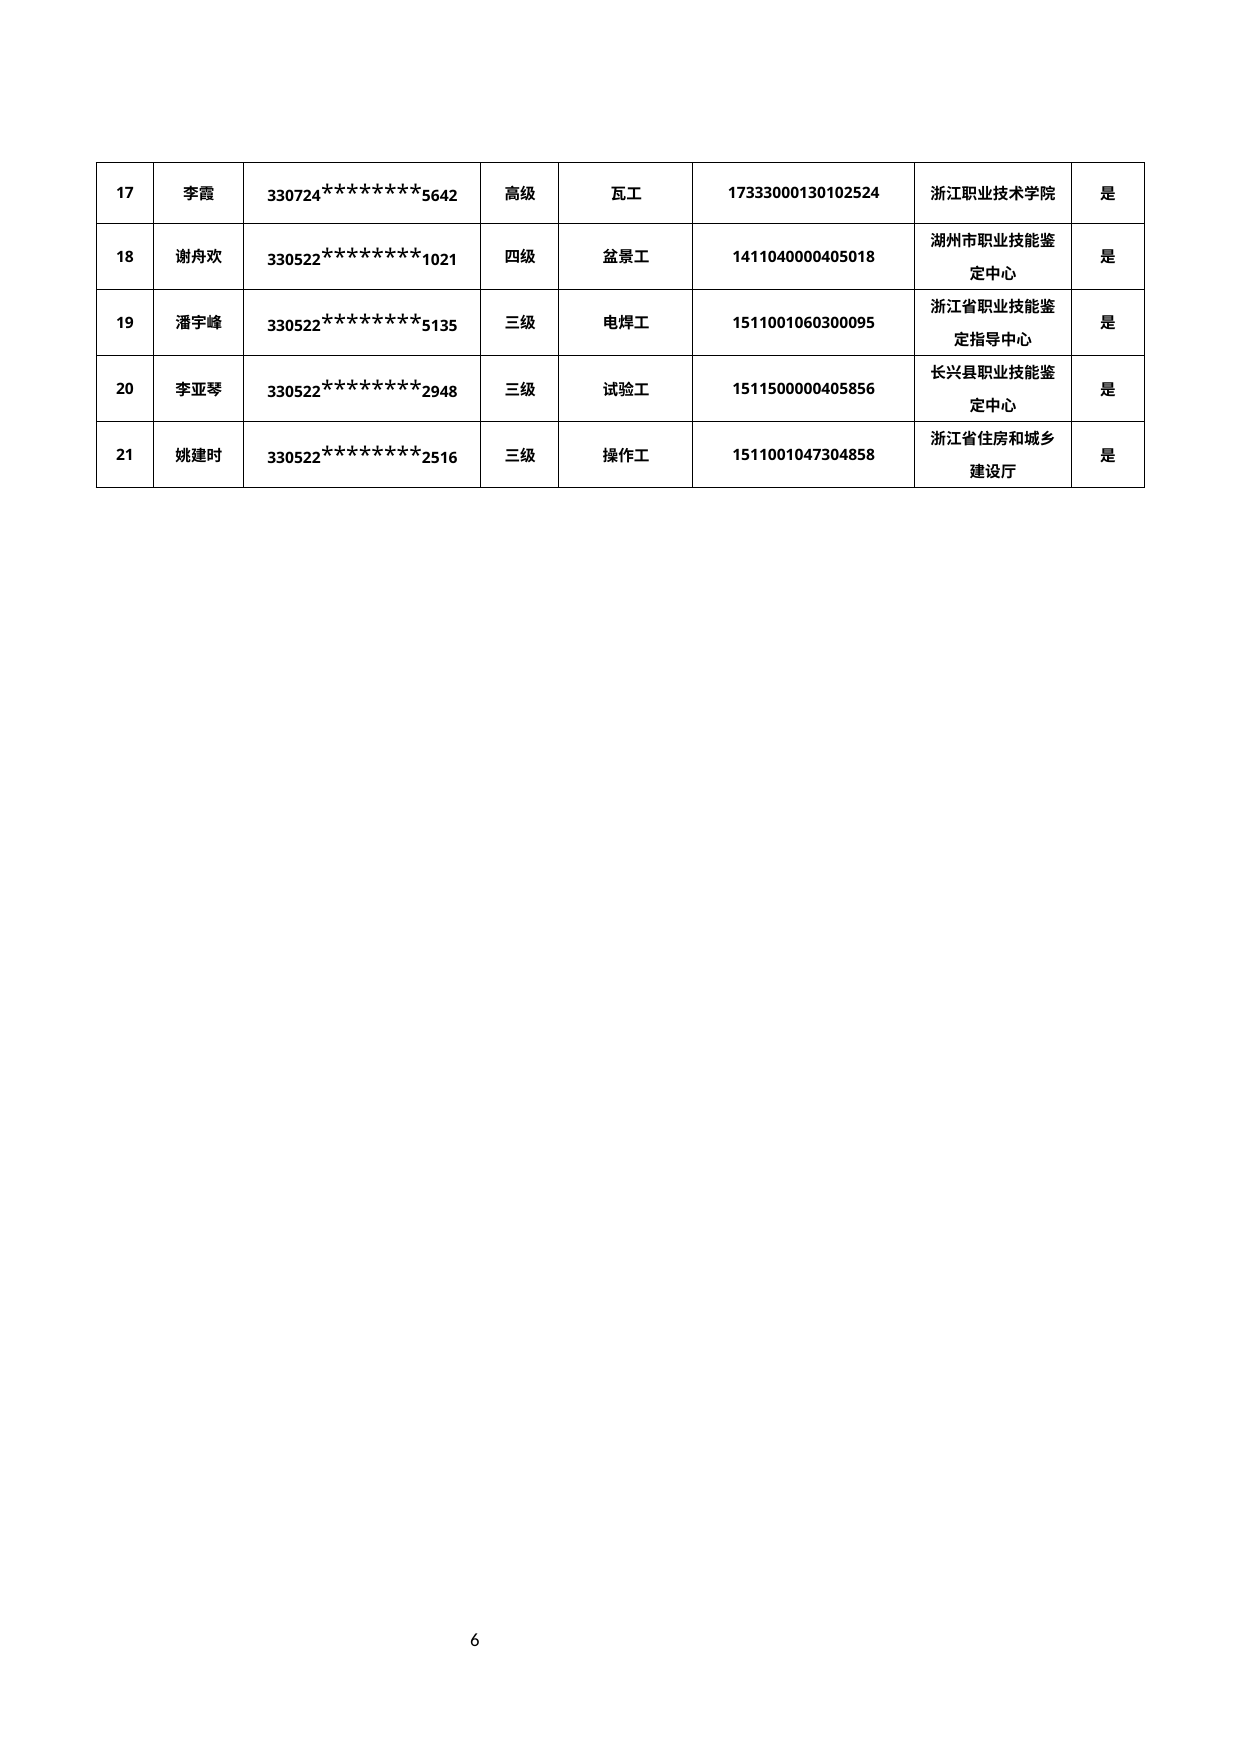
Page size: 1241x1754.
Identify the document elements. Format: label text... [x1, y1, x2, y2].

table_cell 17 [97, 163, 153, 223]
table_cell 18 [97, 224, 153, 289]
table_cell 湖州市职业技能鉴定中心 [915, 224, 1071, 289]
table_cell 谢舟欢 [154, 224, 243, 289]
table_cell 330522********2948 [244, 356, 480, 421]
table_cell 三级 [481, 422, 558, 487]
table_cell 浙江省职业技能鉴定指导中心 [915, 290, 1071, 355]
table_cell 330522********2516 [244, 422, 480, 487]
table_cell 330522********1021 [244, 224, 480, 289]
table_cell 1411040000405018 [693, 224, 914, 289]
table_cell 李亚琴 [154, 356, 243, 421]
table_cell 三级 [481, 290, 558, 355]
table_cell 浙江省住房和城乡建设厅 [915, 422, 1071, 487]
table_cell 330724********5642 [244, 163, 480, 223]
table_cell 电焊工 [559, 290, 692, 355]
table_cell 李霞 [154, 163, 243, 223]
table_cell 是 [1072, 290, 1144, 355]
table_cell 21 [97, 422, 153, 487]
table_cell 是 [1072, 356, 1144, 421]
table_cell 1511500000405856 [693, 356, 914, 421]
table_cell 三级 [481, 356, 558, 421]
table_cell 操作工 [559, 422, 692, 487]
table_cell 瓦工 [559, 163, 692, 223]
table_cell 1511001060300095 [693, 290, 914, 355]
table_cell 姚建时 [154, 422, 243, 487]
table_cell 20 [97, 356, 153, 421]
table_cell 是 [1072, 163, 1144, 223]
table_cell 19 [97, 290, 153, 355]
table_cell 盆景工 [559, 224, 692, 289]
table_cell 试验工 [559, 356, 692, 421]
table_cell 长兴县职业技能鉴定中心 [915, 356, 1071, 421]
table_cell 潘宇峰 [154, 290, 243, 355]
table_cell 1511001047304858 [693, 422, 914, 487]
table_cell 330522********5135 [244, 290, 480, 355]
table_cell 是 [1072, 422, 1144, 487]
table_cell 浙江职业技术学院 [915, 163, 1071, 223]
table_cell 17333000130102524 [693, 163, 914, 223]
table_cell 高级 [481, 163, 558, 223]
table_cell 四级 [481, 224, 558, 289]
table_cell 是 [1072, 224, 1144, 289]
